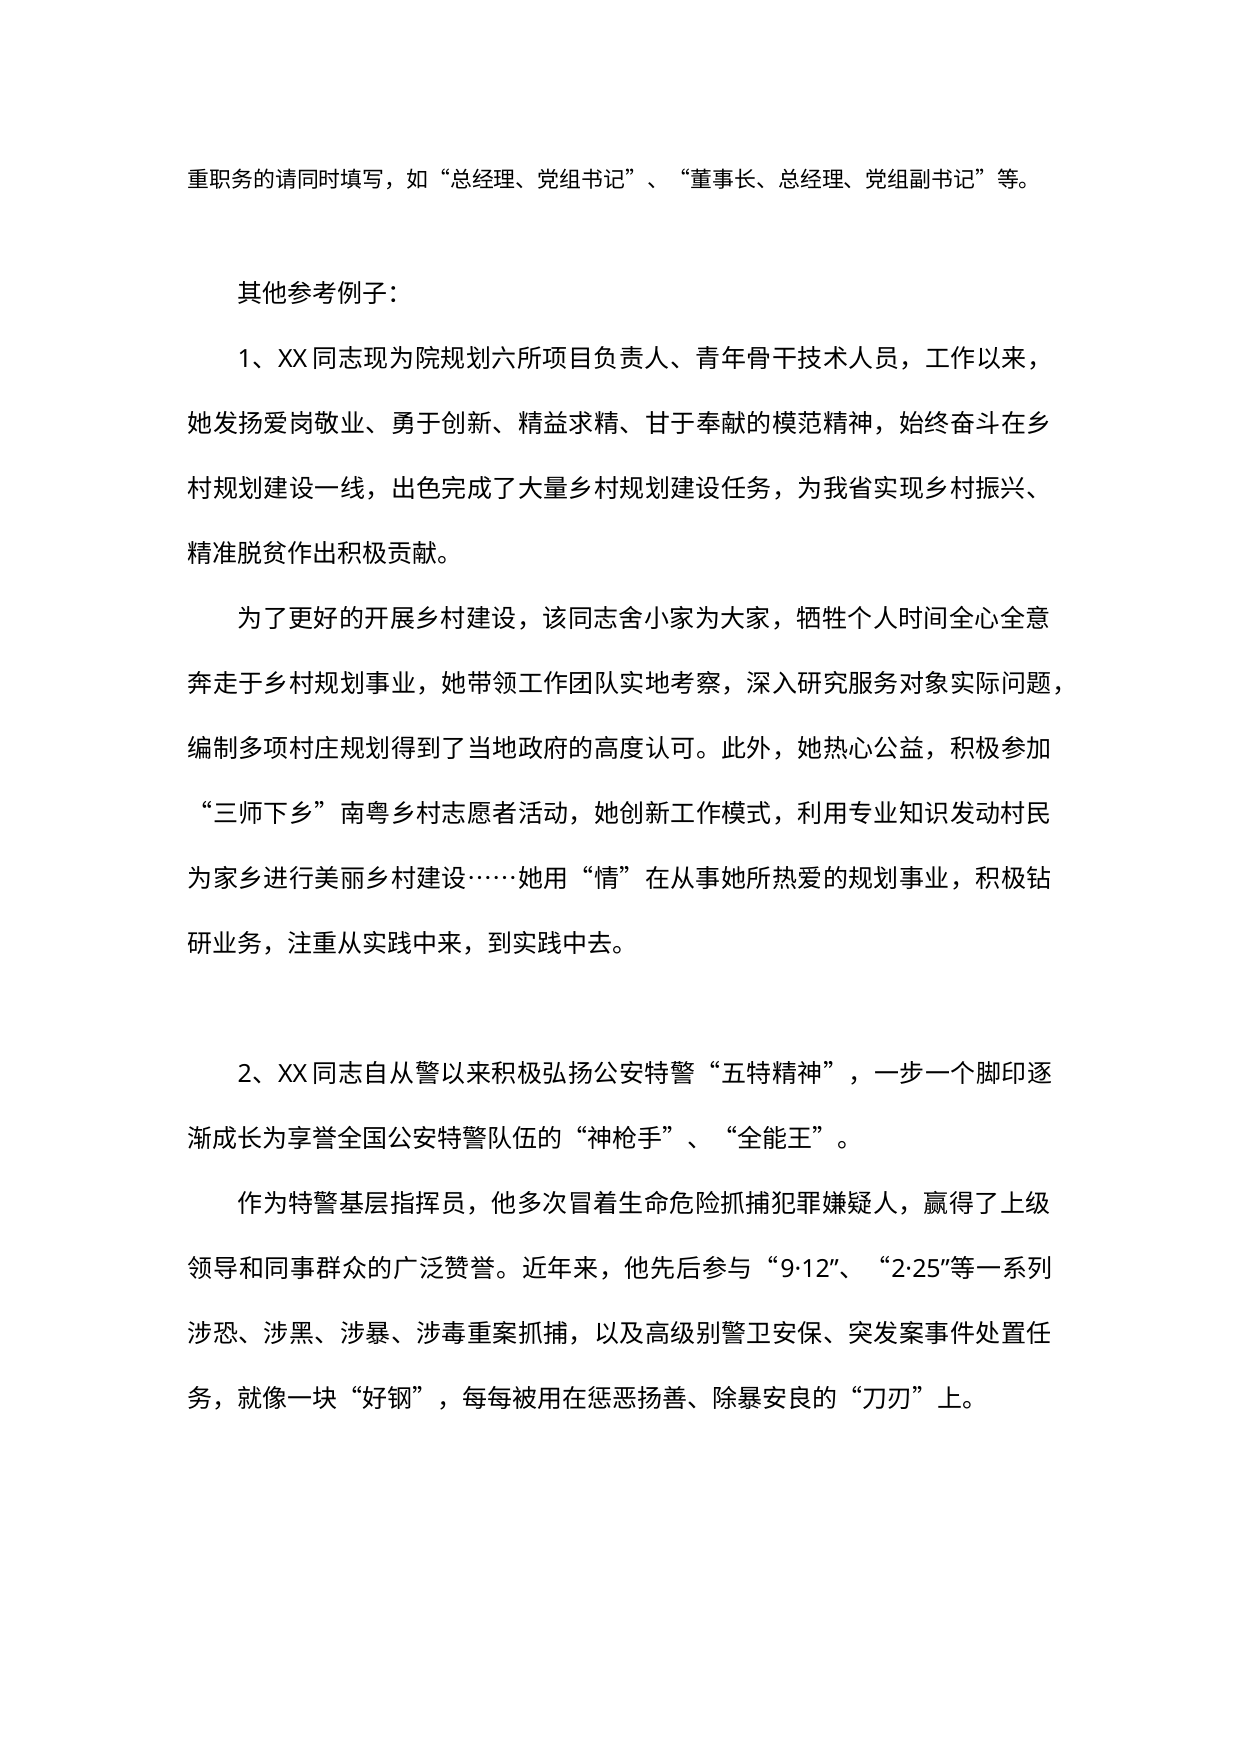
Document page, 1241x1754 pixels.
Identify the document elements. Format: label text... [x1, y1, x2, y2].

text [187, 162, 1053, 194]
text 2、XX同志自从警以来积极弘扬公安特警“五特精神”，一步一个脚印逐渐成长为享誉全国公安特警队伍的“神枪手”、“全能王”。 [187, 1039, 1053, 1169]
text 作为特警基层指挥员，他多次冒着生命危险抓捕犯罪嫌疑人，赢得了上级领导和同事群众的广泛赞誉。近年来，他先后参与“9·12”、“2·25”等一系列涉恐、涉黑、涉暴、涉毒重案抓捕，以及高级别警卫安保、突发案事件处置任务，就像一块“好钢”，每每被用在惩恶扬善、除暴安良的“刀刃”上。 [187, 1169, 1053, 1429]
text 其他参考例子： [187, 259, 1053, 324]
text 1、XX同志现为院规划六所项目负责人、青年骨干技术人员，工作以来，她发扬爱岗敬业、勇于创新、精益求精、甘于奉献的模范精神，始终奋斗在乡村规划建设一线，出色完成了大量乡村规划建设任务，为我省实现乡村振兴、精准脱贫作出积极贡献。 [187, 324, 1053, 584]
text 为了更好的开展乡村建设，该同志舍小家为大家，牺牲个人时间全心全意奔走于乡村规划事业，她带领工作团队实地考察，深入研究服务对象实际问题，编制多项村庄规划得到了当地政府的高度认可。此外，她热心公益，积极参加“三师下乡”南粤乡村志愿者活动，她创新工作模式，利用专业知识发动村民为家乡进行美丽乡村建设……她用“情”在从事她所热爱的规划事业，积极钻研业务，注重从实践中来，到实践中去。 [187, 584, 1053, 974]
